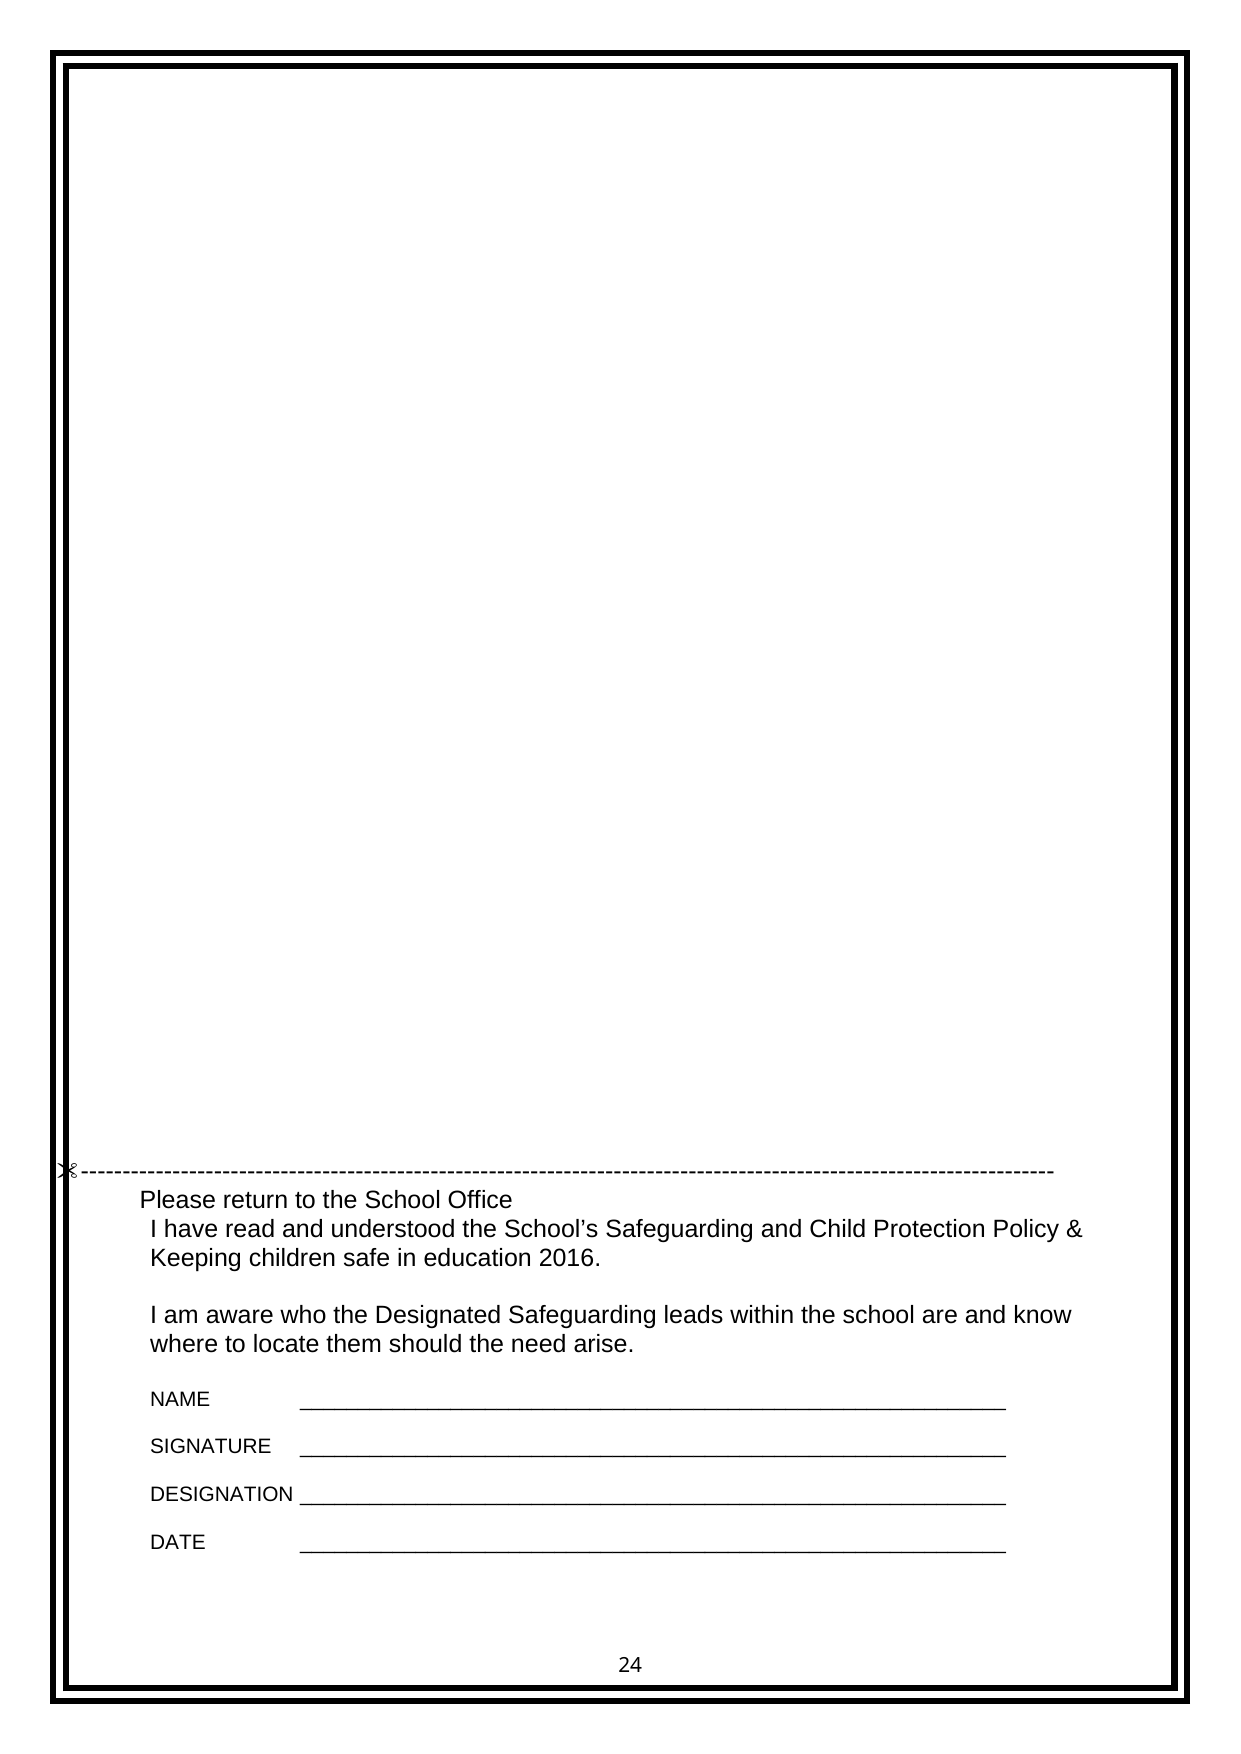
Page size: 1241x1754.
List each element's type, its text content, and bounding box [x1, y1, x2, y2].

text DESIGNATION _____________________________________________________________ [150, 1482, 1106, 1506]
text I am aware who the Designated Safeguarding leads within the school are and know where to locate them should the need arise. [150, 1300, 1106, 1358]
text Please return to the School Office [69, 1185, 1171, 1214]
text I have read and understood the School’s Safeguarding and Child Protection Policy & Keeping children safe in education 2016. [150, 1214, 1106, 1271]
text DATE _____________________________________________________________ [150, 1530, 1106, 1554]
text --------------------------------------------------------------------------------------------------------------------- [69, 1156, 1171, 1185]
text SIGNATURE _____________________________________________________________ [150, 1434, 1106, 1458]
text NAME _____________________________________________________________ [150, 1386, 1106, 1410]
